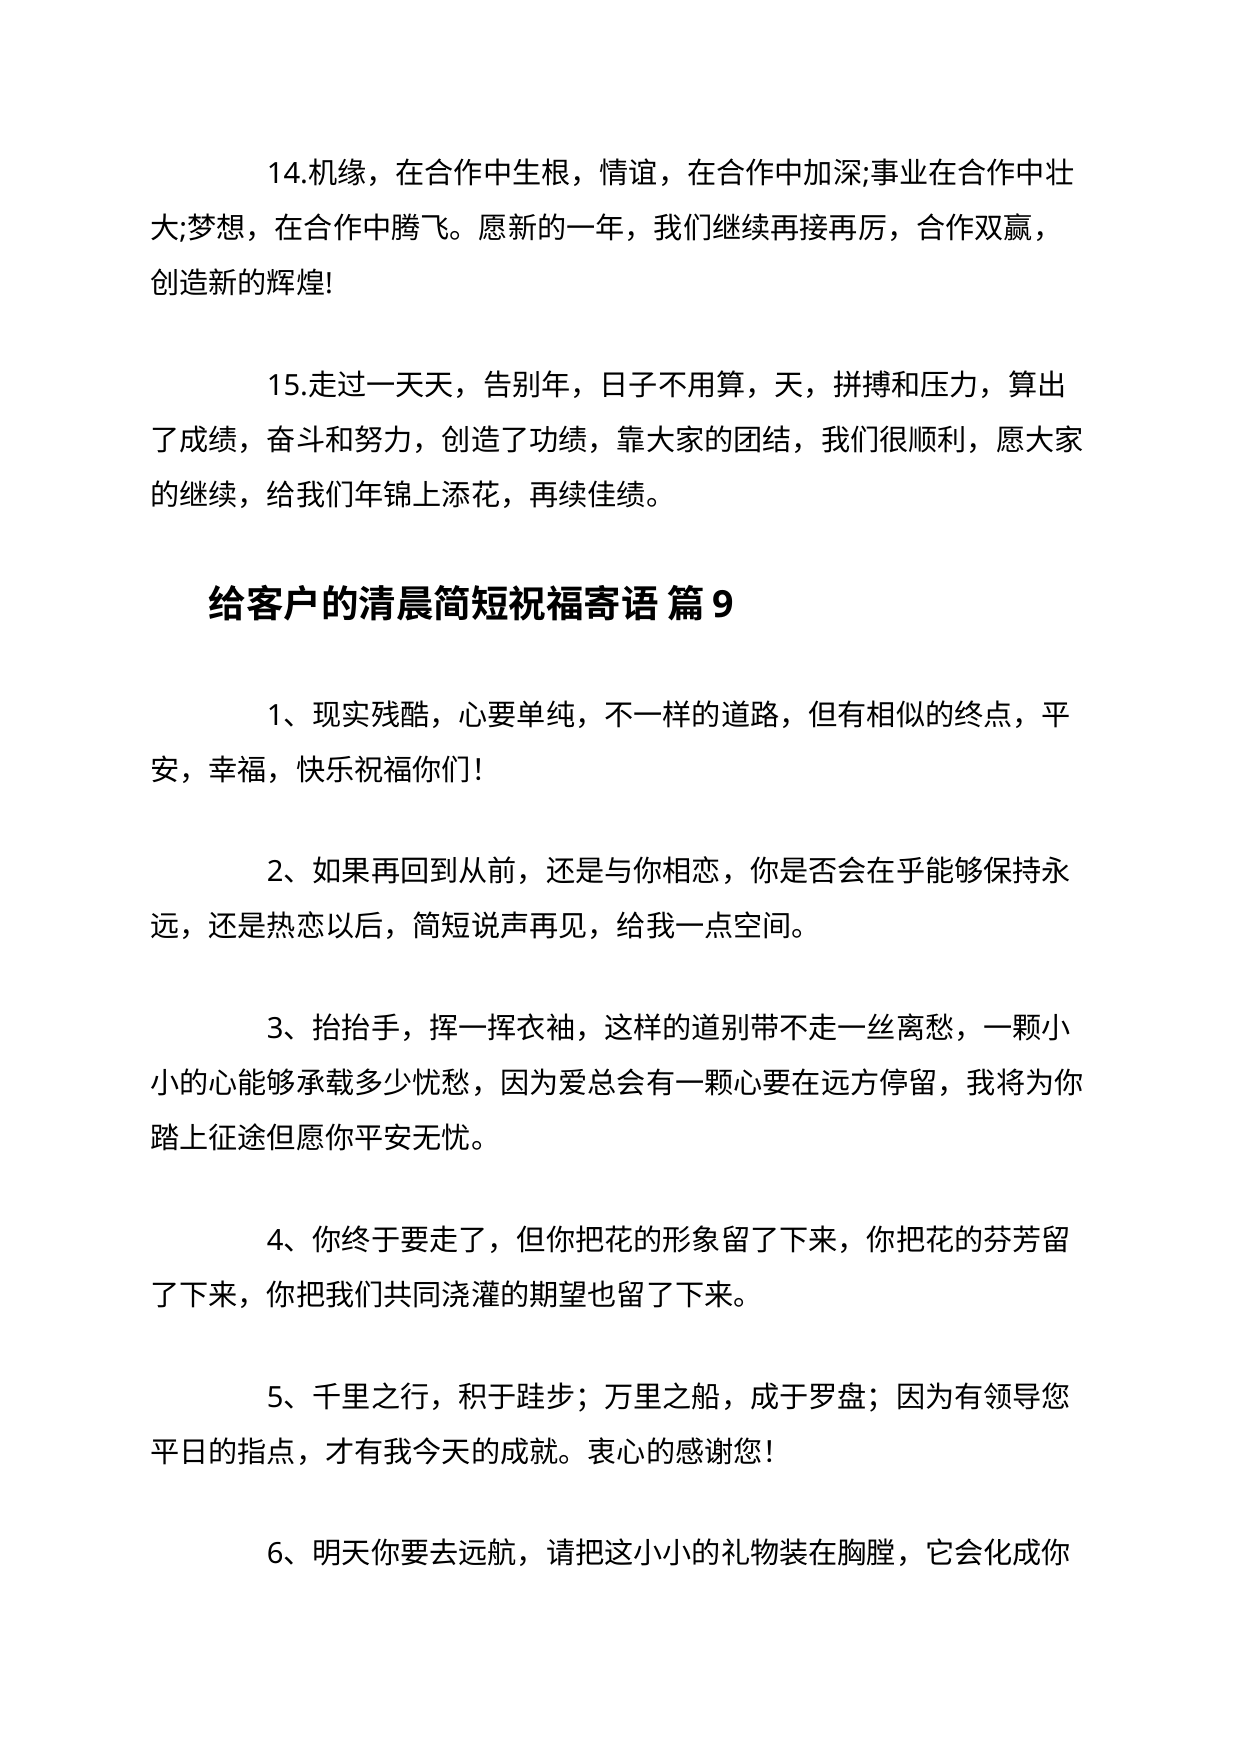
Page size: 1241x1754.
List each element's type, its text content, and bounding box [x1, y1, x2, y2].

text 4、你终于要走了，但你把花的形象留了下来，你把花的芬芳留了下来，你把我们共同浇灌的期望也留了下来。 [150, 1216, 1090, 1314]
text 15.走过一天天，告别年，日子不用算，天，拼搏和压力，算出了成绩，奋斗和努力，创造了功绩，靠大家的团结，我们很顺利，愿大家的继续，给我们年锦上添花，再续佳绩。 [150, 362, 1090, 514]
text 给客户的清晨简短祝福寄语 篇9 [150, 574, 1090, 628]
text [150, 1530, 1090, 1572]
text 5、千里之行，积于跬步；万里之船，成于罗盘；因为有领导您平日的指点，才有我今天的成就。衷心的感谢您！ [150, 1373, 1090, 1471]
text 1、现实残酷，心要单纯，不一样的道路，但有相似的终点，平安，幸福，快乐祝福你们！ [150, 691, 1090, 788]
text 2、如果再回到从前，还是与你相恋，你是否会在乎能够保持永远，还是热恋以后，简短说声再见，给我一点空间。 [150, 848, 1090, 945]
text 3、抬抬手，挥一挥衣袖，这样的道别带不走一丝离愁，一颗小小的心能够承载多少忧愁，因为爱总会有一颗心要在远方停留，我将为你踏上征途但愿你平安无忧。 [150, 1005, 1090, 1157]
text 14.机缘，在合作中生根，情谊，在合作中加深;事业在合作中壮大;梦想，在合作中腾飞。愿新的一年，我们继续再接再厉，合作双赢，创造新的辉煌! [150, 150, 1090, 302]
